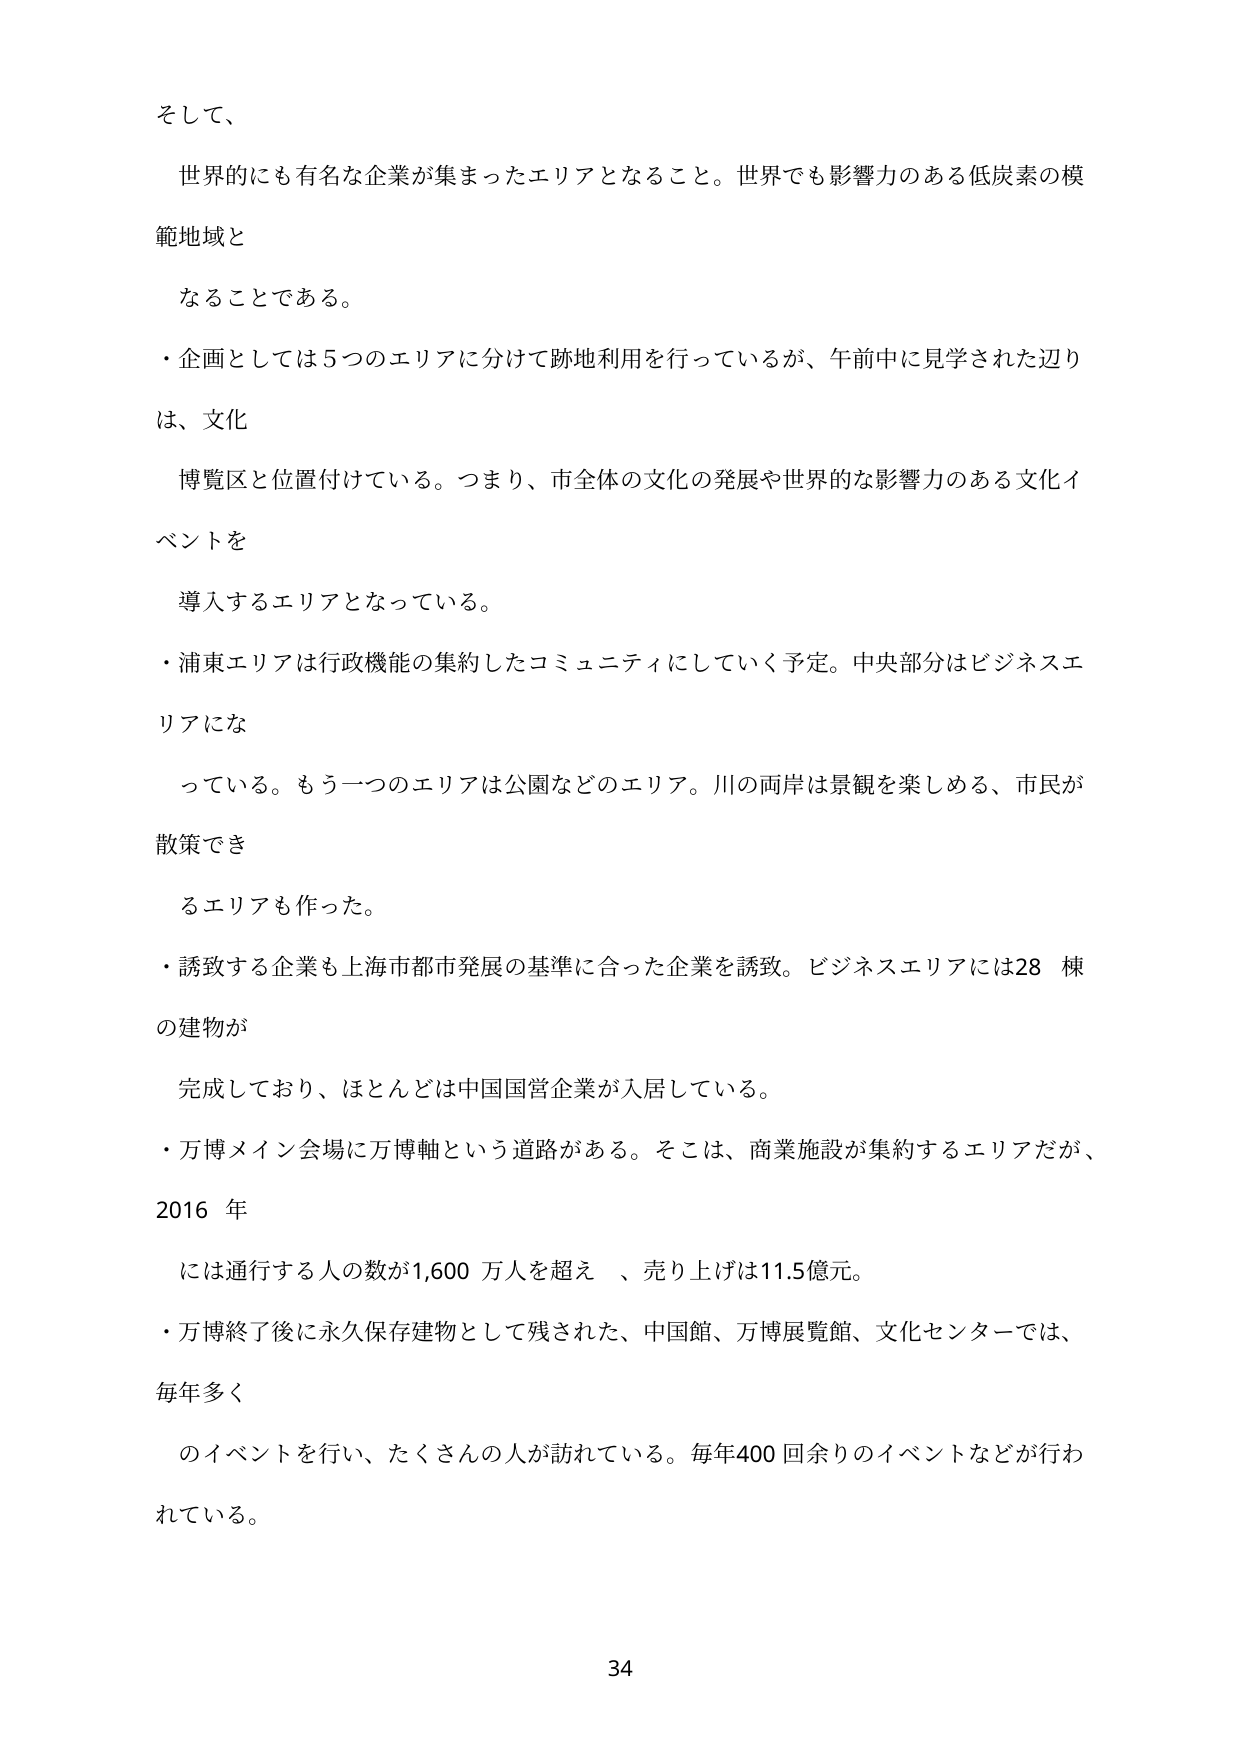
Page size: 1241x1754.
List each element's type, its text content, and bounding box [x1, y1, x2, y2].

text 博覧区と位置付けている。つまり、市全体の文化の発展や世界的な影響力のある文化イベントを [156, 449, 1085, 570]
text っている。もう一つのエリアは公園などのエリア。川の両岸は景観を楽しめる、市民が散策でき [156, 753, 1085, 874]
text には通行する人の数が1,600万人を超え、売り上げは11.5億元。 [156, 1239, 1085, 1300]
text 世界的にも有名な企業が集まったエリアとなること。世界でも影響力のある低炭素の模範地域と [156, 144, 1085, 266]
text のイベントを行い、たくさんの人が訪れている。毎年400回余りのイベントなどが行われている。 [156, 1422, 1085, 1544]
text ・企画としては５つのエリアに分けて跡地利用を行っているが、午前中に見学された辺りは、文化 [156, 327, 1085, 449]
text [156, 84, 1085, 144]
text 完成しており、ほとんどは中国国営企業が入居している。 [156, 1057, 1085, 1118]
text ・誘致する企業も上海市都市発展の基準に合った企業を誘致。ビジネスエリアには28棟の建物が [156, 935, 1085, 1057]
text なることである。 [156, 266, 1085, 327]
text ・万博メイン会場に万博軸という道路がある。そこは、商業施設が集約するエリアだが、2016年 [156, 1118, 1085, 1239]
text ・浦東エリアは行政機能の集約したコミュニティにしていく予定。中央部分はビジネスエリアにな [156, 631, 1085, 753]
text 導入するエリアとなっている。 [156, 570, 1085, 631]
text るエリアも作った。 [156, 874, 1085, 935]
text ・万博終了後に永久保存建物として残された、中国館、万博展覧館、文化センターでは、毎年多く [156, 1300, 1085, 1422]
